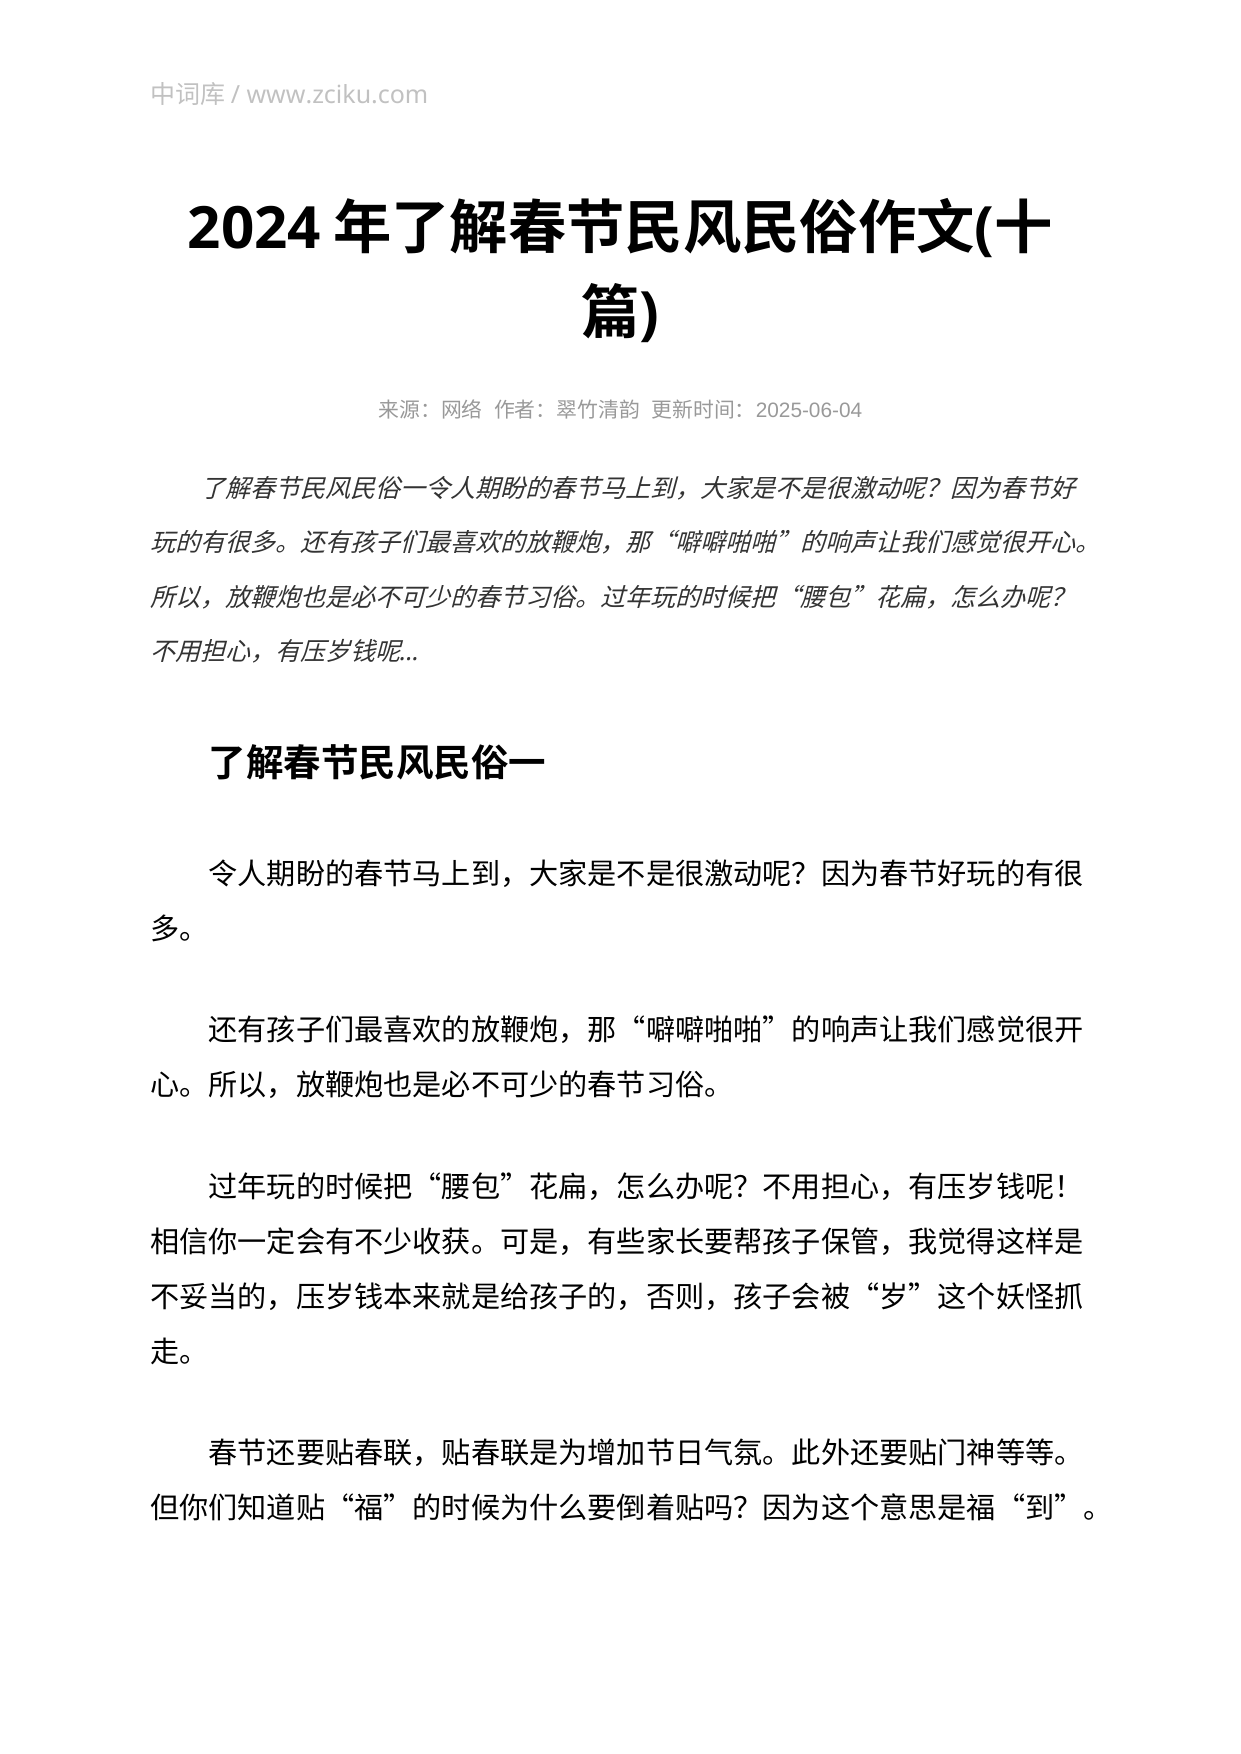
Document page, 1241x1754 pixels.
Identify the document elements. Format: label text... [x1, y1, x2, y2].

text 令人期盼的春节马上到，大家是不是很激动呢？因为春节好玩的有很多。 [150, 850, 1090, 947]
text 了解春节民风民俗一 [150, 733, 1090, 787]
subtitle 2024年了解春节民风民俗作文(十篇) [150, 181, 1090, 351]
text 还有孩子们最喜欢的放鞭炮，那“噼噼啪啪”的响声让我们感觉很开心。所以，放鞭炮也是必不可少的春节习俗。 [150, 1007, 1090, 1104]
text 过年玩的时候把“腰包”花扁，怎么办呢？不用担心，有压岁钱呢！相信你一定会有不少收获。可是，有些家长要帮孩子保管，我觉得这样是不妥当的，压岁钱本来就是给孩子的，否则，孩子会被“岁”这个妖怪抓走。 [150, 1164, 1090, 1371]
text 春节还要贴春联，贴春联是为增加节日气氛。此外还要贴门神等等。但你们知道贴“福”的时候为什么要倒着贴吗？因为这个意思是福“到”。 [150, 1430, 1090, 1527]
text 了解春节民风民俗一令人期盼的春节马上到，大家是不是很激动呢？因为春节好玩的有很多。还有孩子们最喜欢的放鞭炮，那“噼噼啪啪”的响声让我们感觉很开心。所以，放鞭炮也是必不可少的春节习俗。过年玩的时候把“腰包”花扁，怎么办呢？不用担心，有压岁钱呢... [150, 468, 1090, 668]
text 来源：网络 作者：翠竹清韵 更新时间：2025-06-04 [150, 398, 1090, 422]
